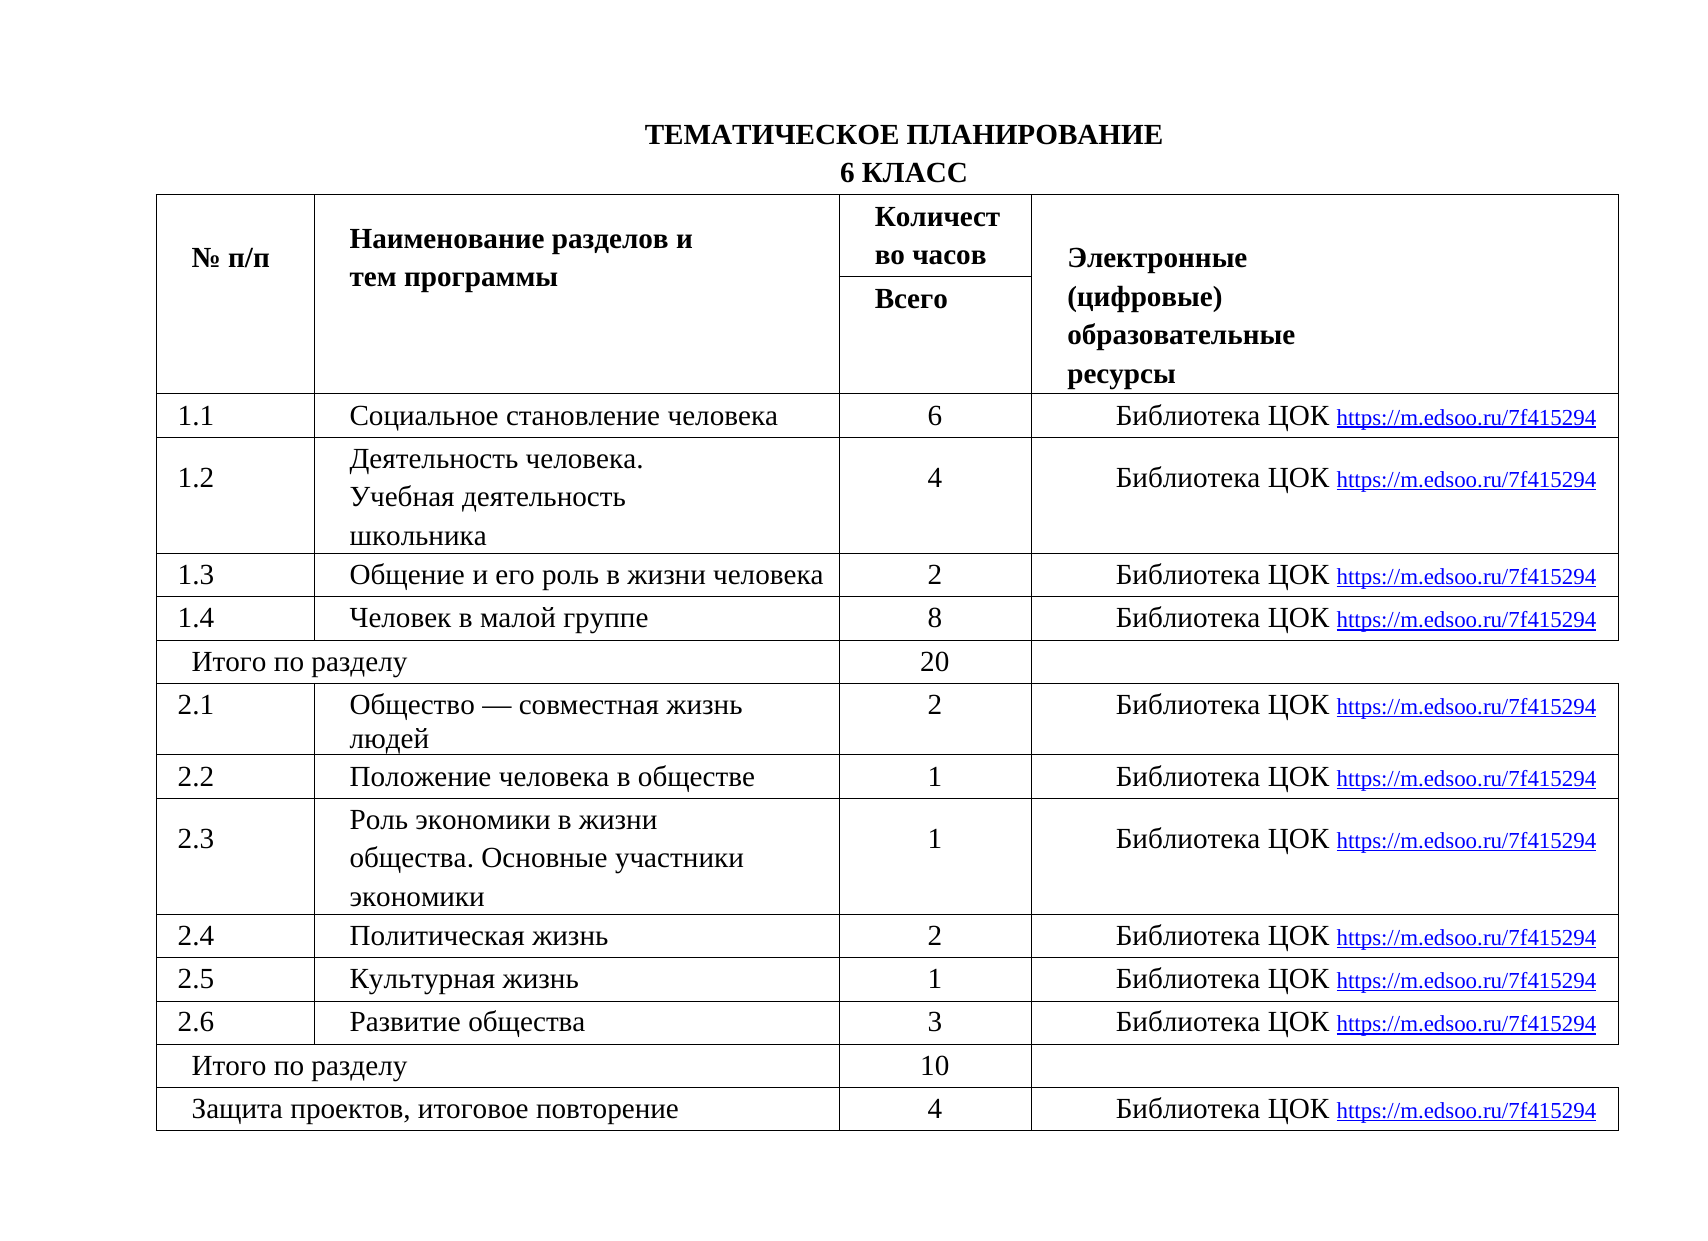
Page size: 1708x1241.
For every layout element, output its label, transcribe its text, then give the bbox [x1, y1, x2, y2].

table_cell Библиотека ЦОК https://m.edsoo.ru/7f415294 [1032, 438, 1618, 553]
table_cell 1.3 [157, 554, 314, 596]
table_cell 2 [840, 554, 1031, 596]
table_cell Роль экономики в жизни общества. Основные участники экономики [315, 799, 839, 914]
table_cell Библиотека ЦОК https://m.edsoo.ru/7f415294 [1032, 554, 1618, 596]
table_cell Общество — совместная жизнь людей [315, 684, 839, 754]
table_cell 2.2 [157, 755, 314, 797]
table_cell Библиотека ЦОК https://m.edsoo.ru/7f415294 [1032, 394, 1618, 437]
table_cell Общение и его роль в жизни человека [315, 554, 839, 596]
table_cell 2 [840, 684, 1031, 754]
table_cell Положение человека в обществе [315, 755, 839, 797]
table_cell Библиотека ЦОК https://m.edsoo.ru/7f415294 [1032, 755, 1618, 797]
table_cell Культурная жизнь [315, 958, 839, 1001]
table_cell 8 [840, 597, 1031, 639]
table_cell Библиотека ЦОК https://m.edsoo.ru/7f415294 [1032, 915, 1618, 957]
table_cell 1 [840, 799, 1031, 914]
table_cell Человек в малой группе [315, 597, 839, 639]
table_header Электронные (цифровые) образовательные ресурсы [1032, 195, 1618, 393]
table_cell 2.6 [157, 1002, 314, 1044]
table_cell 2.5 [157, 958, 314, 1001]
table_cell 1.2 [157, 438, 314, 553]
table_cell Библиотека ЦОК https://m.edsoo.ru/7f415294 [1032, 958, 1618, 1001]
table_cell 4 [840, 1088, 1031, 1130]
table_cell Библиотека ЦОК https://m.edsoo.ru/7f415294 [1032, 684, 1618, 754]
table_cell 10 [840, 1045, 1031, 1087]
table_cell 1 [840, 958, 1031, 1001]
table_cell 2 [840, 915, 1031, 957]
table_cell Социальное становление человека [315, 394, 839, 437]
table_cell 2.3 [157, 799, 314, 914]
table_cell 6 [840, 394, 1031, 437]
table_cell Всего [840, 277, 1031, 393]
table_cell 4 [840, 438, 1031, 553]
table_cell Итого по разделу [157, 1045, 839, 1087]
table_cell Библиотека ЦОК https://m.edsoo.ru/7f415294 [1032, 799, 1618, 914]
subtitle ТЕМАТИЧЕСКОЕ ПЛАНИРОВАНИЕ 6 КЛАСС [644, 117, 1165, 189]
table_cell Библиотека ЦОК https://m.edsoo.ru/7f415294 [1032, 597, 1618, 639]
table_cell [1032, 641, 1619, 683]
table_cell Политическая жизнь [315, 915, 839, 957]
table_cell [1032, 1045, 1619, 1087]
table_cell Защита проектов, итоговое повторение [157, 1088, 839, 1130]
table_cell Развитие общества [315, 1002, 839, 1044]
table_header Наименование разделов и тем программы [315, 195, 839, 393]
table_header № п/п [157, 195, 314, 393]
table_cell 2.1 [157, 684, 314, 754]
table_cell Итого по разделу [157, 641, 839, 683]
table_cell 2.4 [157, 915, 314, 957]
table_cell Деятельность человека. Учебная деятельность школьника [315, 438, 839, 553]
table_cell 1.1 [157, 394, 314, 437]
table_header Количество часов [840, 195, 1031, 276]
table_cell 20 [840, 641, 1031, 683]
table_cell Библиотека ЦОК https://m.edsoo.ru/7f415294 [1032, 1002, 1618, 1044]
table_cell Библиотека ЦОК https://m.edsoo.ru/7f415294 [1032, 1088, 1618, 1130]
table_cell 3 [840, 1002, 1031, 1044]
table_cell 1.4 [157, 597, 314, 639]
table_cell 1 [840, 755, 1031, 797]
